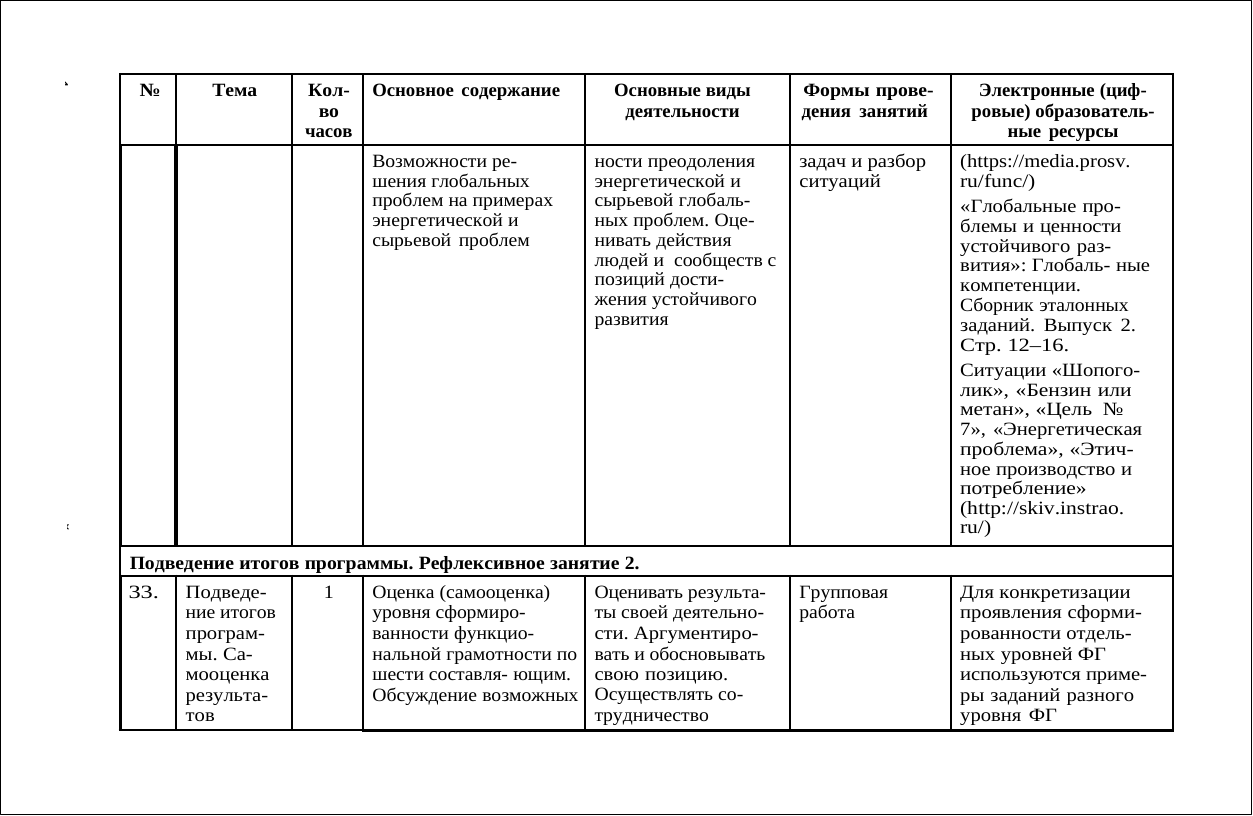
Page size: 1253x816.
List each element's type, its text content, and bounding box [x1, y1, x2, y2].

table_header Электронные (циф- ровые) образователь- ные ресурсы [952, 75, 1172, 144]
table_cell Групповая работа [791, 577, 950, 728]
table_cell Подведе- ние итогов програм- мы. Са- мооценка результа- тов [177, 577, 291, 728]
table_header Основное содержание [364, 75, 584, 144]
table_header Тема [177, 75, 291, 144]
table_cell Для конкретизации проявления сформи- рованности отдель- ных уровней ФГ используются приме- ры заданий разного уровня ФГ [952, 577, 1172, 728]
table_cell Оценивать результа- ты своей деятельно- сти. Аргументиро- вать и обосновывать свою позицию. Осуществлять со- трудничество [586, 577, 789, 728]
table_header Кол- во часов [293, 75, 362, 144]
table_cell [293, 146, 362, 545]
table_cell Возможности ре- шения глобальных проблем на примерах энергетической и сырьевой проблем [364, 146, 584, 545]
table_cell Оценка (самооценка) уровня сформиро- ванности функцио- нальной грамотности по шести составля- ющим. Обсуждение возможных [364, 577, 584, 728]
table_header № [121, 75, 175, 144]
table_cell [178, 146, 291, 545]
table_cell задач и разбор ситуаций [791, 146, 950, 545]
table_header Основные виды деятельности [586, 75, 789, 144]
table_cell 33. [122, 577, 175, 728]
table_cell 1 [293, 577, 362, 728]
table_cell [122, 146, 174, 545]
table_cell ности преодоления энергетической и сырьевой глобаль- ных проблем. Оце- нивать действия людей и сообществ с позиций дости- жения устойчивого развития [586, 146, 789, 545]
table_cell Подведение итогов программы. Рефлексивное занятие 2. [121, 547, 1172, 574]
table_header Формы прове- дения занятий [791, 75, 950, 144]
table_cell (https://media.prosv. ru/func/) «Глобальные про- блемы и ценности устойчивого раз- вития»: Глобаль- ные компетенции. Сборник эталонных заданий. Выпуск 2. Стр. 12–16. Ситуации «Шопого- лик», «Бензин или метан», «Цель № 7», «Энергетическая проблема», «Этич- ное производство и потребление» (http://skiv.instrao. ru/) [952, 146, 1172, 545]
